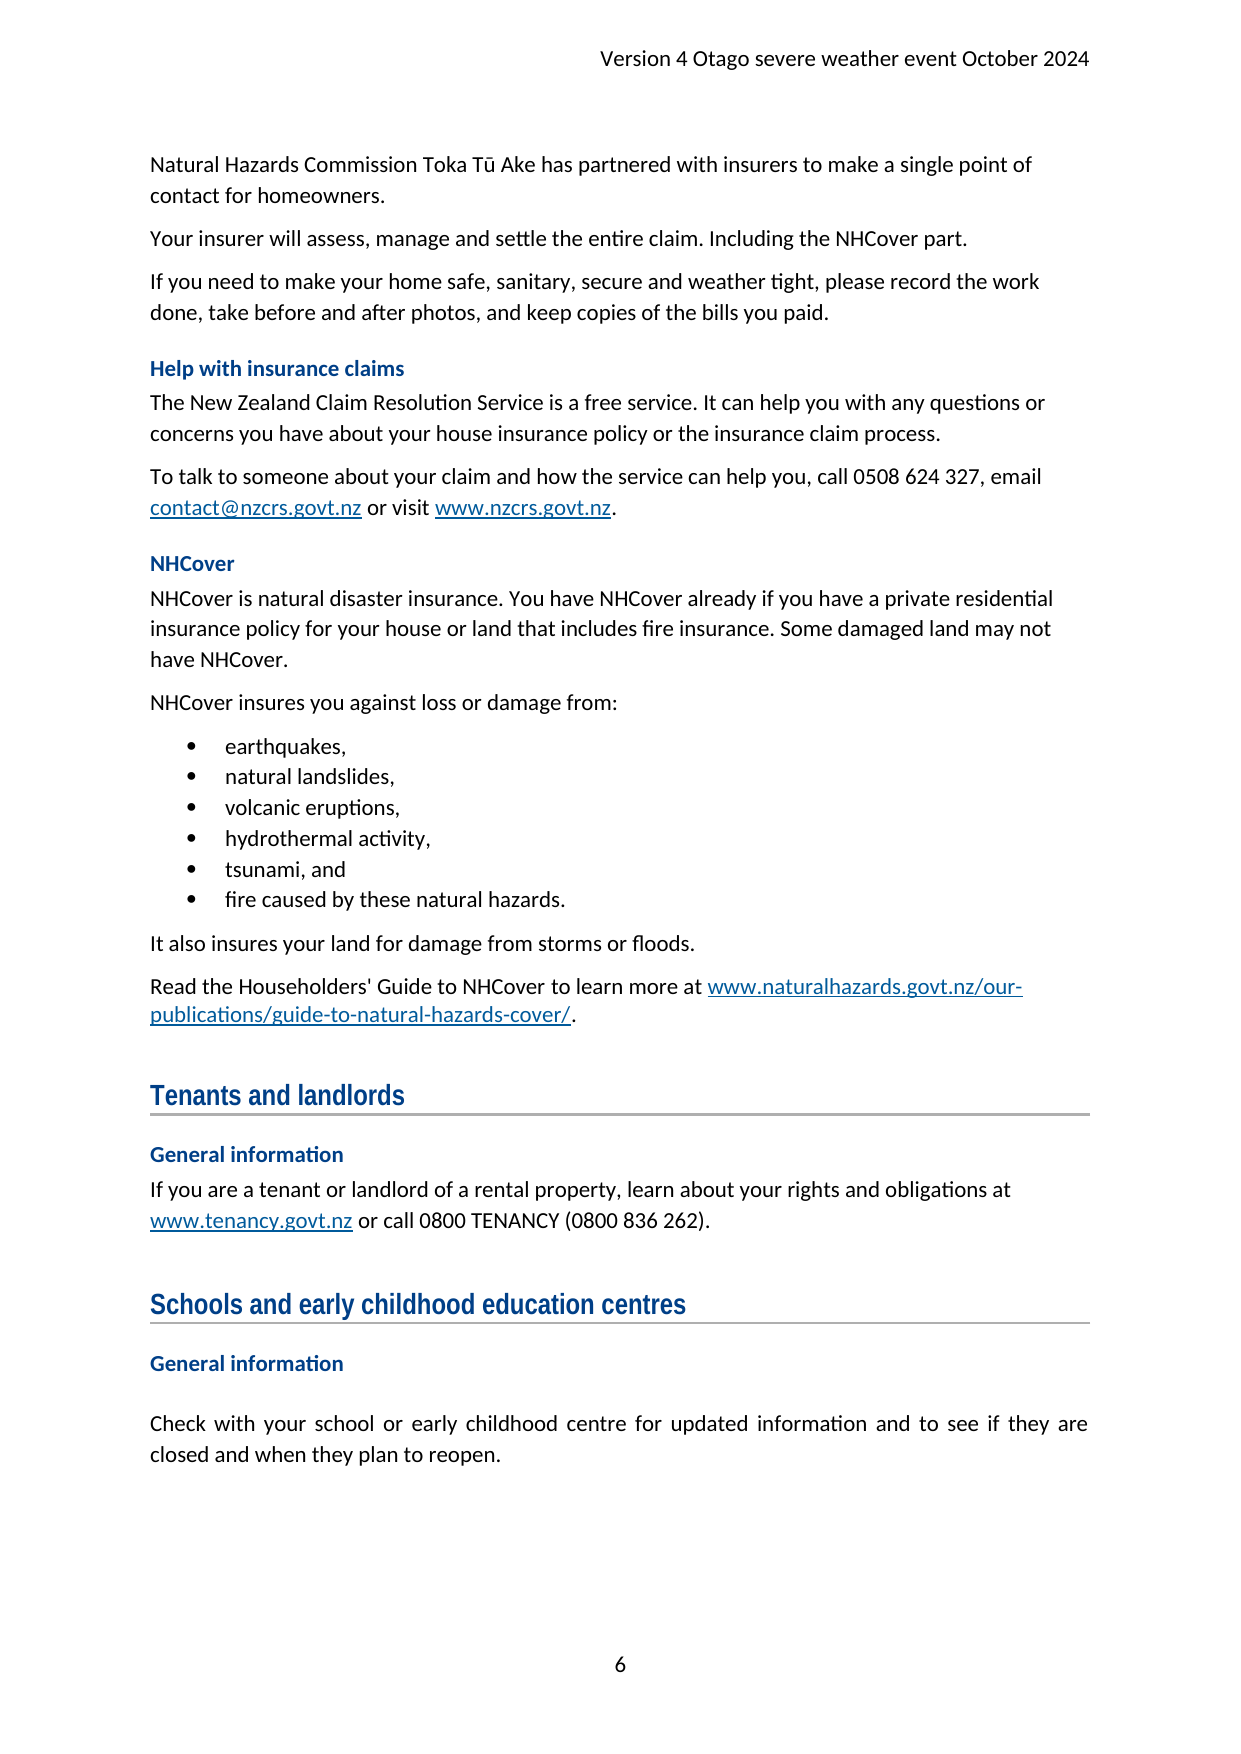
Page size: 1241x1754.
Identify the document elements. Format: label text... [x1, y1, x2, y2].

list volcanic eruptions, [187, 793, 1090, 821]
text If you need to make your home safe, sanitary, secure and weather tight, please record the work done, take before and after photos, and keep copies of the bills you paid. [150, 267, 1090, 326]
subtitle Help with insurance claims [150, 354, 1090, 382]
text NHCover is natural disaster insurance. You have NHCover already if you have a private residential insurance policy for your house or land that includes fire insurance. Some damaged land may not have NHCover. [150, 584, 1090, 673]
text If you are a tenant or landlord of a rental property, learn about your rights and obligations at www.tenancy.govt.nz or call 0800 TENANCY (0800 836 262). [150, 1175, 1090, 1234]
list natural landslides, [187, 762, 1090, 791]
text Check with your school or early childhood centre for updated information and to see if they are closed and when they plan to reopen. [150, 1409, 1090, 1468]
subtitle General information [150, 1349, 1090, 1377]
text It also insures your land for damage from storms or floods. [150, 929, 1090, 957]
subtitle NHCover [150, 549, 1090, 577]
subtitle Tenants and landlords [150, 1078, 1090, 1113]
text NHCover insures you against loss or damage from: [150, 688, 1090, 717]
subtitle General information [150, 1141, 1090, 1168]
text The New Zealand Claim Resolution Service is a free service. It can help you with any questions or concerns you have about your house insurance policy or the insurance claim process. [150, 388, 1090, 447]
text Your insurer will assess, manage and settle the entire claim. Including the NHCover part. [150, 224, 1090, 252]
list tsunami, and [187, 855, 1090, 883]
list hydrothermal activity, [187, 824, 1090, 852]
subtitle Schools and early childhood education centres [150, 1287, 1090, 1322]
list fire caused by these natural hazards. [187, 885, 1090, 913]
text To talk to someone about your claim and how the service can help you, call 0508 624 327, email contact@nzcrs.govt.nz or visit www.nzcrs.govt.nz. [150, 462, 1090, 521]
text Natural Hazards Commission Toka Tū Ake has partnered with insurers to make a single point of contact for homeowners. [150, 150, 1090, 209]
list earthquakes, [187, 732, 1090, 760]
text Read the Householders' Guide to NHCover to learn more at www.naturalhazards.govt.nz/our-publications/guide-to-natural-hazards-cover/. [150, 972, 1090, 1028]
